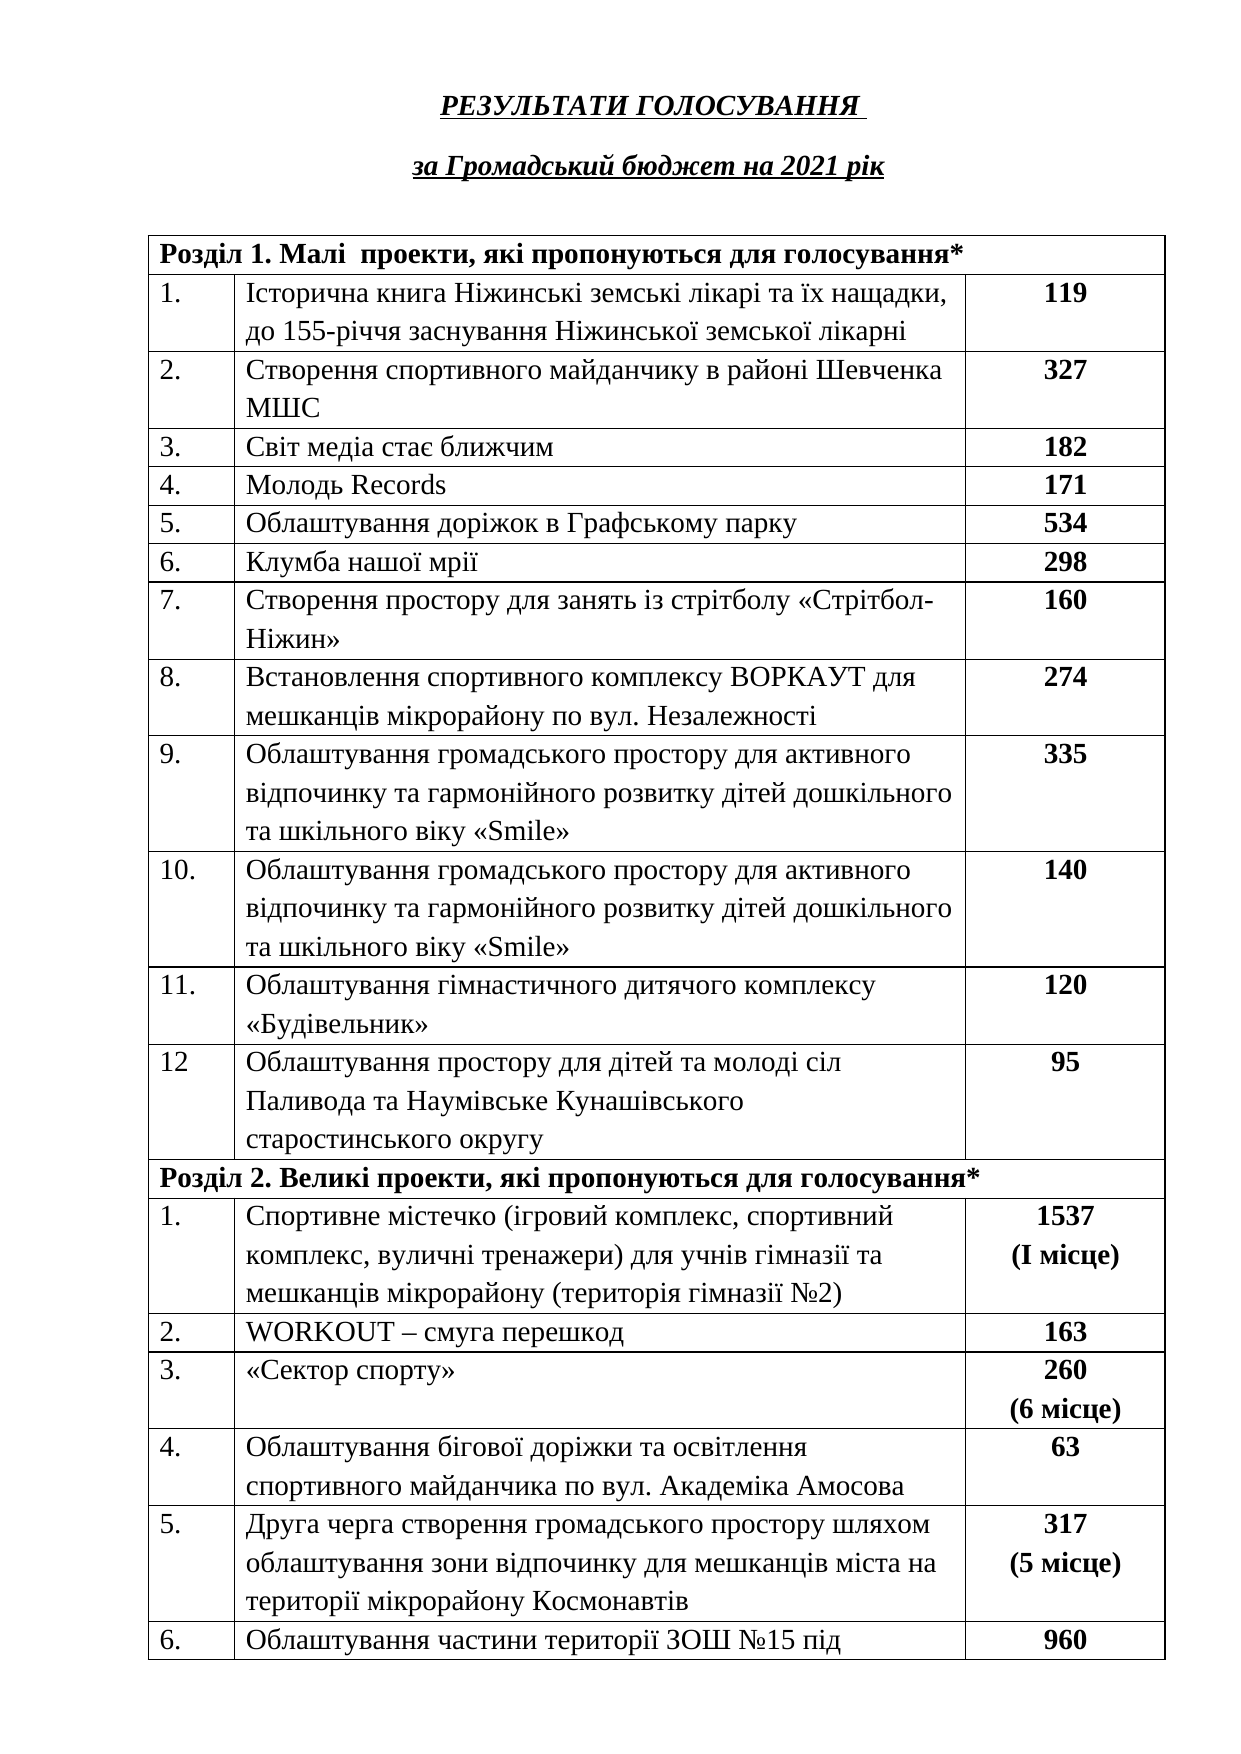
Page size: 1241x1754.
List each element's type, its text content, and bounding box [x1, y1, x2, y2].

table_cell Молодь Records [235, 467, 965, 504]
table_cell 9. [149, 736, 234, 851]
table_cell 1537 (І місце) [966, 1199, 1164, 1313]
table_cell Облаштування доріжок в Графському парку [235, 506, 965, 543]
table_cell Облаштування простору для дітей та молоді сіл Паливода та Наумівське Кунашівського старостинського округу [235, 1045, 965, 1159]
table_cell 4. [149, 467, 234, 504]
table_cell 6. [149, 1622, 234, 1659]
table_cell 171 [966, 467, 1164, 504]
table_cell 298 [966, 544, 1164, 581]
table_cell 317 (5 місце) [966, 1506, 1164, 1621]
table_cell 7. [149, 583, 234, 658]
table_cell 8. [149, 660, 234, 735]
table_cell 5. [149, 1506, 234, 1621]
table_cell Облаштування бігової доріжки та освітлення спортивного майданчика по вул. Академіка Амосова [235, 1429, 965, 1505]
table_cell 119 [966, 275, 1164, 351]
table_cell 274 [966, 660, 1164, 735]
table_cell WORKOUT – смуга перешкод [235, 1314, 965, 1351]
table_cell Облаштування громадського простору для активного відпочинку та гармонійного розвитку дітей дошкільного та шкільного віку «Smile» [235, 852, 965, 966]
table_cell Друга черга створення громадського простору шляхом облаштування зони відпочинку для мешканців міста на території мікрорайону Космонавтів [235, 1506, 965, 1621]
table_cell 160 [966, 583, 1164, 658]
table_cell 335 [966, 736, 1164, 851]
table_cell Клумба нашої мрії [235, 544, 965, 581]
table_cell 10. [149, 852, 234, 966]
table_cell 1. [149, 1199, 234, 1313]
table_cell Встановлення спортивного комплексу ВОРКАУТ для мешканців мікрорайону по вул. Незалежності [235, 660, 965, 735]
table_cell Облаштування гімнастичного дитячого комплексу «Будівельник» [235, 968, 965, 1043]
table_cell Облаштування громадського простору для активного відпочинку та гармонійного розвитку дітей дошкільного та шкільного віку «Smile» [235, 736, 965, 851]
table_cell 140 [966, 852, 1164, 966]
table_cell 534 [966, 506, 1164, 543]
table_cell Світ медіа стає ближчим [235, 429, 965, 466]
table_header Розділ 1. Малі проекти, які пропонуються для голосування* [149, 236, 1164, 274]
table_cell 1. [149, 275, 234, 351]
table_cell 6. [149, 544, 234, 581]
table_cell 2. [149, 1314, 234, 1351]
table_cell Історична книга Ніжинські земські лікарі та їх нащадки, до 155-річчя заснування Ніжинської земської лікарні [235, 275, 965, 351]
table_cell Створення простору для занять із стрітболу «Стрітбол-Ніжин» [235, 583, 965, 658]
table_cell Розділ 2. Великі проекти, які пропонуються для голосування* [149, 1160, 1164, 1197]
table_cell 163 [966, 1314, 1164, 1351]
table_cell 12 [149, 1045, 234, 1159]
table_cell 120 [966, 968, 1164, 1043]
table_cell 3. [149, 1353, 234, 1428]
table_cell Спортивне містечко (ігровий комплекс, спортивний комплекс, вуличні тренажери) для учнів гімназії та мешканців мікрорайону (територія гімназії №2) [235, 1199, 965, 1313]
text РЕЗУЛЬТАТИ ГОЛОСУВАННЯ [148, 88, 1152, 122]
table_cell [235, 1622, 965, 1659]
table_cell 327 [966, 352, 1164, 428]
table_cell 2. [149, 352, 234, 428]
table_cell «Сектор спорту» [235, 1353, 965, 1428]
table_cell 182 [966, 429, 1164, 466]
text за Громадський бюджет на 2021 рік [148, 148, 1152, 181]
table_cell 960 (2 місце) [966, 1622, 1164, 1659]
table_cell 260 (6 місце) [966, 1353, 1164, 1428]
table_cell 4. [149, 1429, 234, 1505]
table_cell 3. [149, 429, 234, 466]
table_cell 5. [149, 506, 234, 543]
table_cell 63 [966, 1429, 1164, 1505]
table_cell Створення спортивного майданчику в районі Шевченка МШС [235, 352, 965, 428]
table_cell 95 [966, 1045, 1164, 1159]
table_cell 11. [149, 968, 234, 1043]
